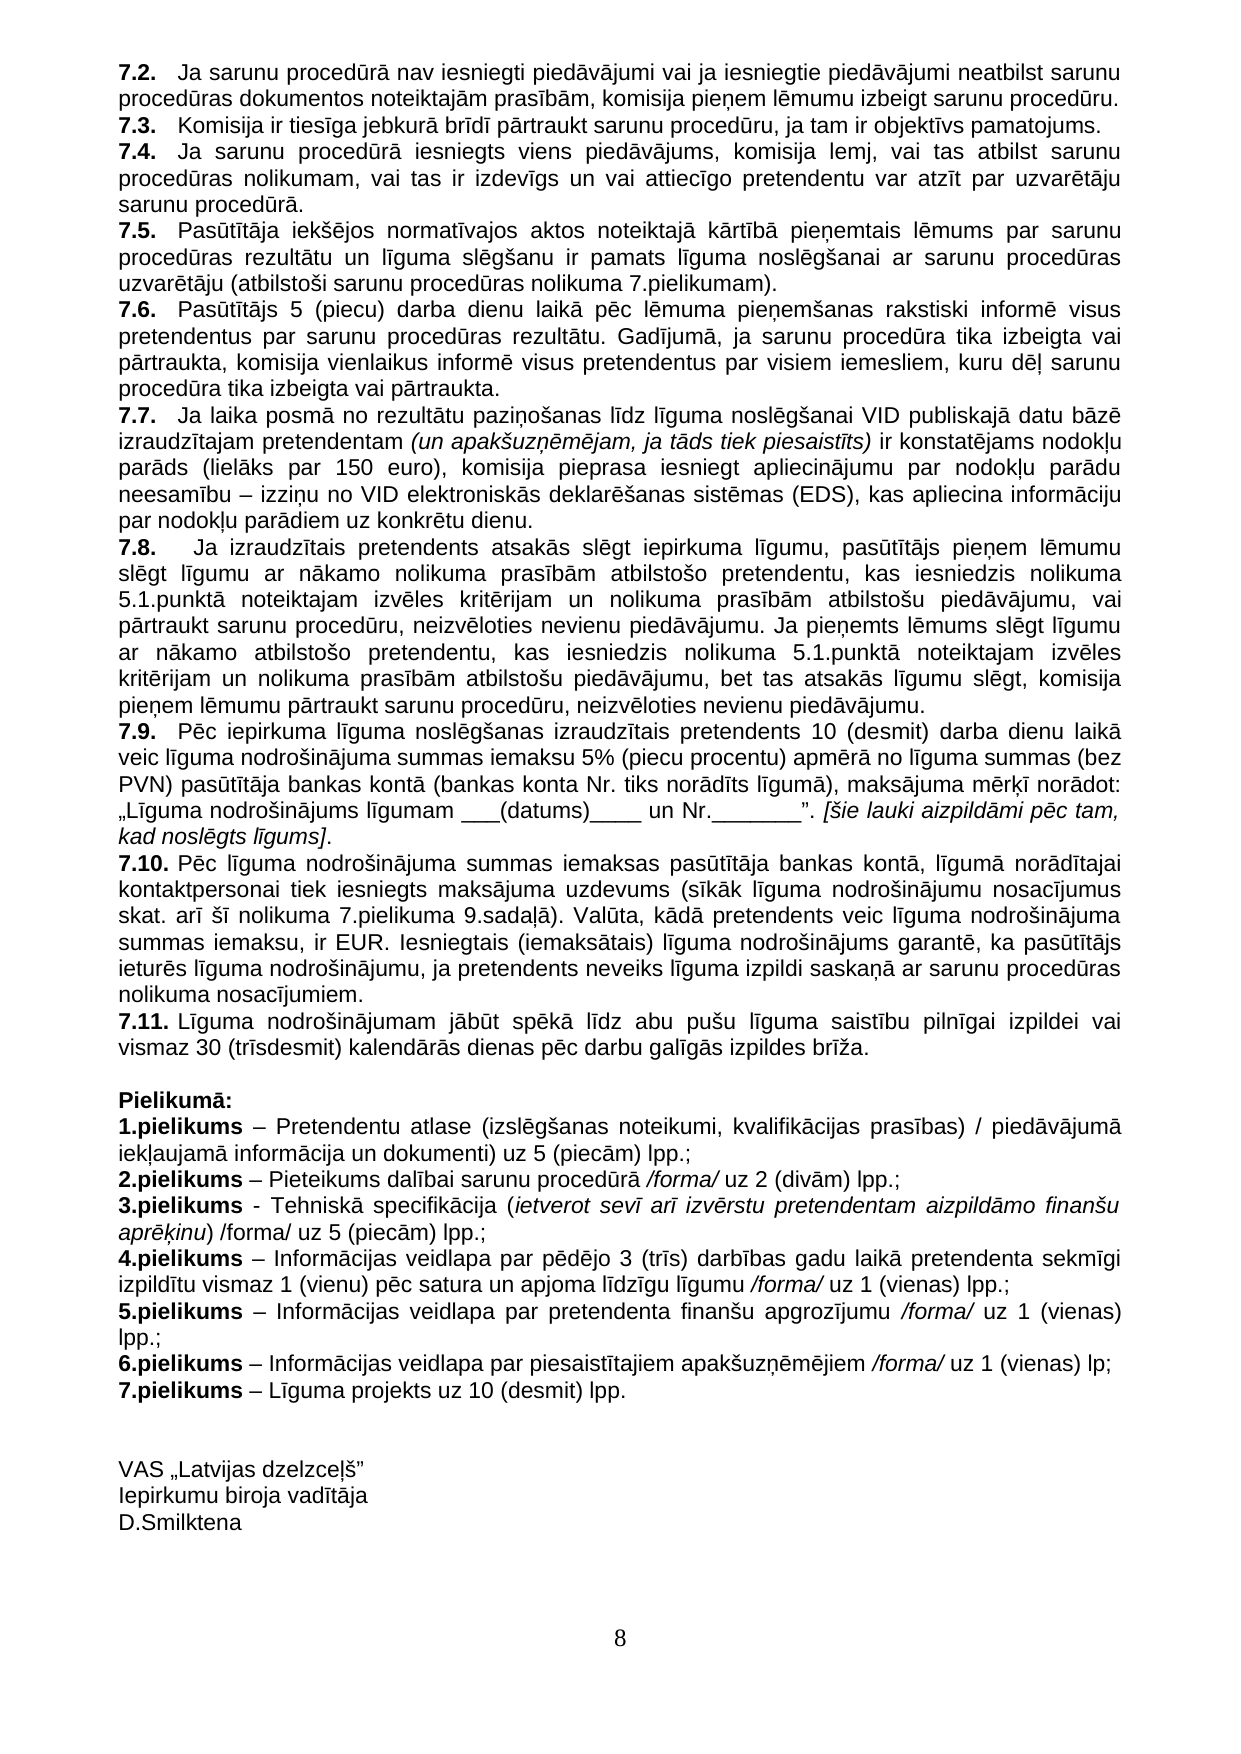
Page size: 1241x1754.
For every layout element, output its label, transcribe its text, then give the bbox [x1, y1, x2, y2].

text Iepirkumu biroja vadītāja D.Smilktena [118, 1482, 1122, 1535]
list Ja laika posmā no rezultātu paziņošanas līdz līguma noslēgšanai VID publiskajā datu bāzē izraudzītajam pretendentam (un apakšuzņēmējam, ja tāds tiek piesaistīts) ir konstatējams nodokļu parāds (lielāks par 150 euro), komisija pieprasa iesniegt apliecinājumu par nodokļu parādu neesamību – izziņu no VID elektroniskās deklarēšanas sistēmas (EDS), kas apliecina informāciju par nodokļu parādiem uz konkrētu dienu. [118, 402, 1122, 533]
list Komisija ir tiesīga jebkurā brīdī pārtraukt sarunu procedūru, ja tam ir objektīvs pamatojums. [118, 112, 1122, 138]
list Līguma nodrošinājumam jābūt spēkā līdz abu pušu līguma saistību pilnīgai izpildei vai vismaz 30 (trīsdesmit) kalendārās dienas pēc darbu galīgās izpildes brīža. [118, 1008, 1122, 1061]
text 7.pielikums – Līguma projekts uz 10 (desmit) lpp. [118, 1377, 1122, 1403]
list Pasūtītāja iekšējos normatīvajos aktos noteiktajā kārtībā pieņemtais lēmums par sarunu procedūras rezultātu un līguma slēgšanu ir pamats līguma noslēgšanai ar sarunu procedūras uzvarētāju (atbilstoši sarunu procedūras nolikuma 7.pielikumam). [118, 217, 1122, 296]
list Pasūtītājs 5 (piecu) darba dienu laikā pēc lēmuma pieņemšanas rakstiski informē visus pretendentus par sarunu procedūras rezultātu. Gadījumā, ja sarunu procedūra tika izbeigta vai pārtraukta, komisija vienlaikus informē visus pretendentus par visiem iemesliem, kuru dēļ sarunu procedūra tika izbeigta vai pārtraukta. [118, 296, 1122, 402]
text 1.pielikums – Pretendentu atlase (izslēgšanas noteikumi, kvalifikācijas prasības) / piedāvājumā iekļaujamā informācija un dokumenti) uz 5 (piecām) lpp.; [118, 1113, 1122, 1166]
list Ja sarunu procedūrā nav iesniegti piedāvājumi vai ja iesniegtie piedāvājumi neatbilst sarunu procedūras dokumentos noteiktajām prasībām, komisija pieņem lēmumu izbeigt sarunu procedūru. [118, 59, 1122, 112]
text 3.pielikums - Tehniskā specifikācija (ietverot sevī arī izvērstu pretendentam aizpildāmo finanšu aprēķinu) /forma/ uz 5 (piecām) lpp.; [118, 1192, 1122, 1245]
list Ja izraudzītais pretendents atsakās slēgt iepirkuma līgumu, pasūtītājs pieņem lēmumu slēgt līgumu ar nākamo nolikuma prasībām atbilstošo pretendentu, kas iesniedzis nolikuma 5.1.punktā noteiktajam izvēles kritērijam un nolikuma prasībām atbilstošu piedāvājumu, vai pārtraukt sarunu procedūru, neizvēloties nevienu piedāvājumu. Ja pieņemts lēmums slēgt līgumu ar nākamo atbilstošo pretendentu, kas iesniedzis nolikuma 5.1.punktā noteiktajam izvēles kritērijam un nolikuma prasībām atbilstošu piedāvājumu, bet tas atsakās līgumu slēgt, komisija pieņem lēmumu pārtraukt sarunu procedūru, neizvēloties nevienu piedāvājumu. [118, 533, 1122, 718]
text 6.pielikums – Informācijas veidlapa par piesaistītajiem apakšuzņēmējiem /forma/ uz 1 (vienas) lp; [118, 1350, 1122, 1377]
text 4.pielikums – Informācijas veidlapa par pēdējo 3 (trīs) darbības gadu laikā pretendenta sekmīgi izpildītu vismaz 1 (vienu) pēc satura un apjoma līdzīgu līgumu /forma/ uz 1 (vienas) lpp.; [118, 1245, 1122, 1298]
list Pēc iepirkuma līguma noslēgšanas izraudzītais pretendents 10 (desmit) darba dienu laikā veic līguma nodrošinājuma summas iemaksu 5% (piecu procentu) apmērā no līguma summas (bez PVN) pasūtītāja bankas kontā (bankas konta Nr. tiks norādīts līgumā), maksājuma mērķī norādot: „Līguma nodrošinājums līgumam ___(datums)____ un Nr._______”. [šie lauki aizpildāmi pēc tam, kad noslēgts līgums]. [118, 718, 1122, 850]
text 2.pielikums – Pieteikums dalībai sarunu procedūrā /forma/ uz 2 (divām) lpp.; [118, 1166, 1122, 1192]
text 5.pielikums – Informācijas veidlapa par pretendenta finanšu apgrozījumu /forma/ uz 1 (vienas) lpp.; [118, 1298, 1122, 1350]
text Pielikumā: [118, 1087, 1122, 1113]
text VAS „Latvijas dzelzceļš” [118, 1456, 1122, 1482]
list Pēc līguma nodrošinājuma summas iemaksas pasūtītāja bankas kontā, līgumā norādītajai kontaktpersonai tiek iesniegts maksājuma uzdevums (sīkāk līguma nodrošinājumu nosacījumus skat. arī šī nolikuma 7.pielikuma 9.sadaļā). Valūta, kādā pretendents veic līguma nodrošinājuma summas iemaksu, ir EUR. Iesniegtais (iemaksātais) līguma nodrošinājums garantē, ka pasūtītājs ieturēs līguma nodrošinājumu, ja pretendents neveiks līguma izpildi saskaņā ar sarunu procedūras nolikuma nosacījumiem. [118, 850, 1122, 1008]
list Ja sarunu procedūrā iesniegts viens piedāvājums, komisija lemj, vai tas atbilst sarunu procedūras nolikumam, vai tas ir izdevīgs un vai attiecīgo pretendentu var atzīt par uzvarētāju sarunu procedūrā. [118, 138, 1122, 217]
